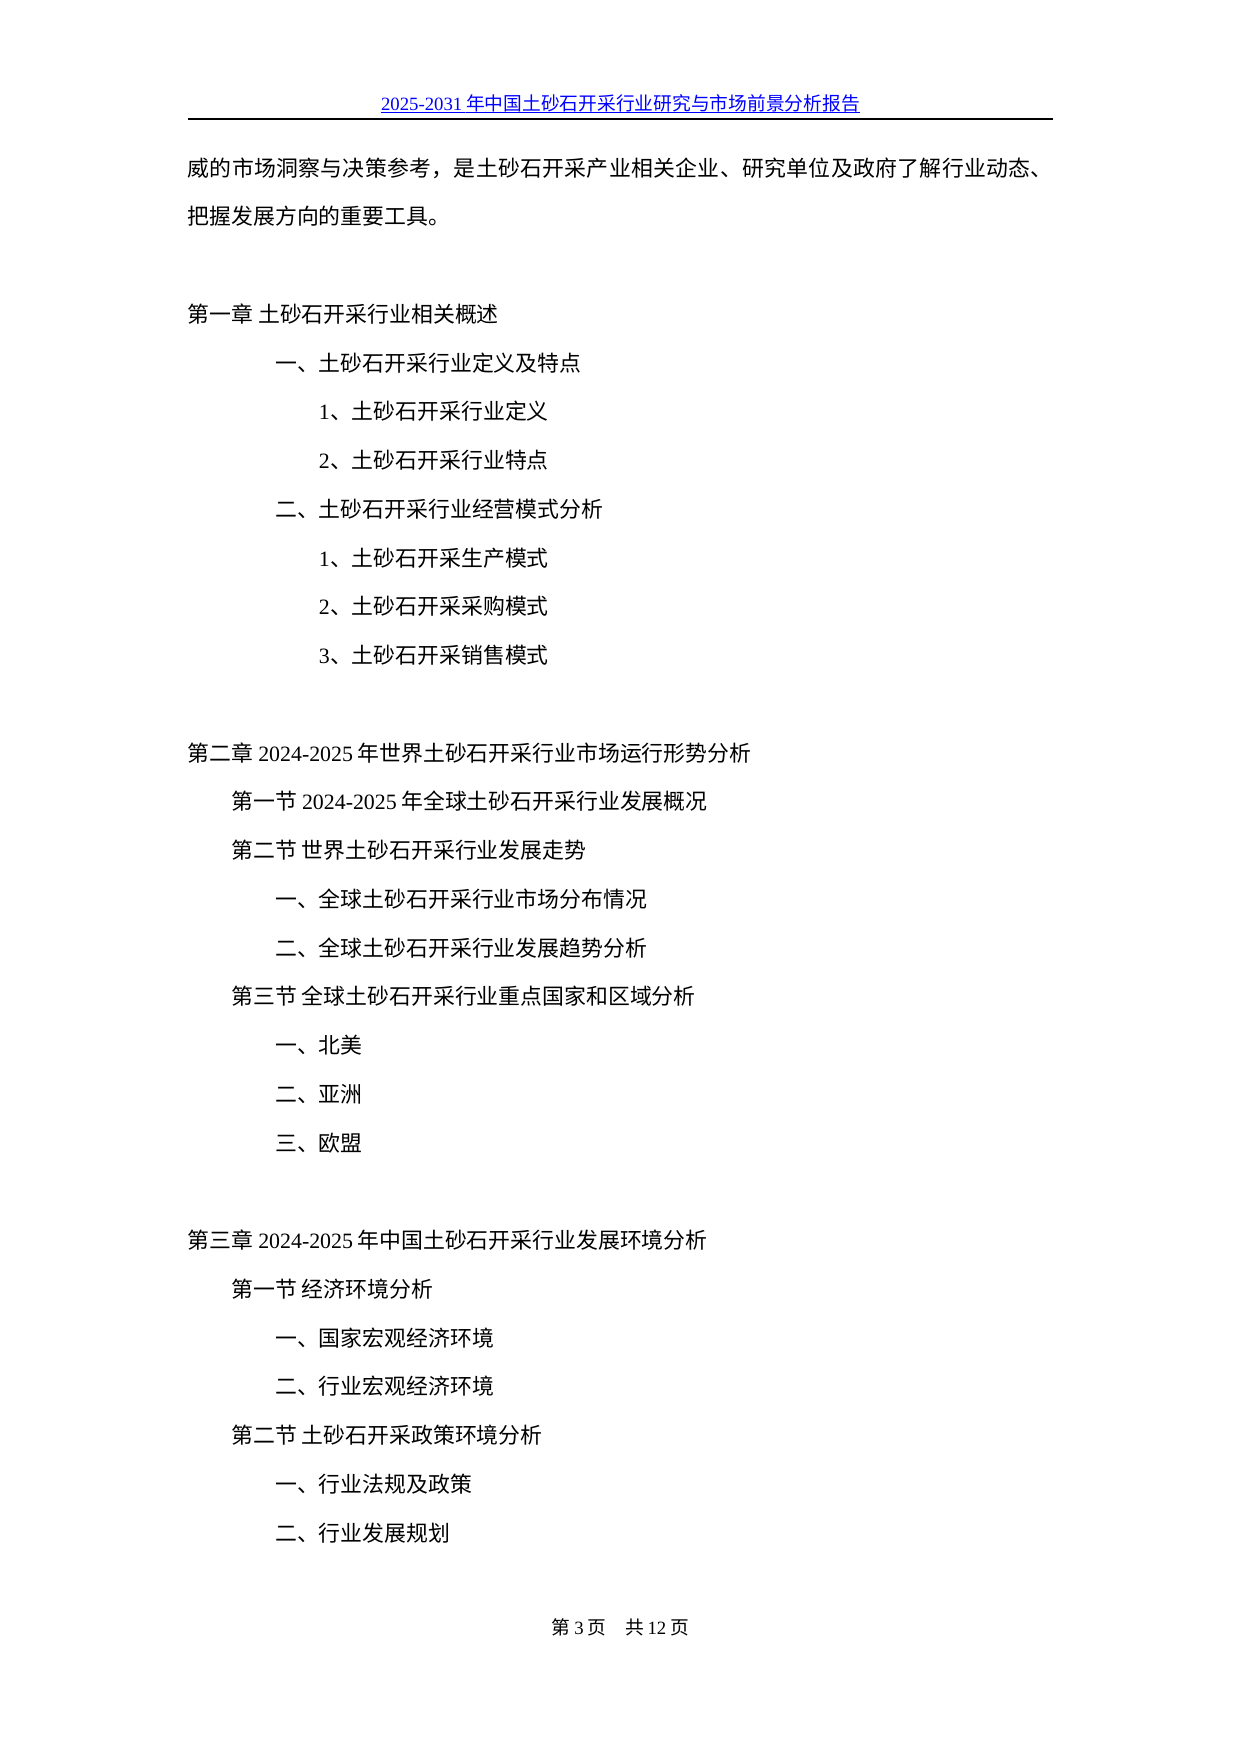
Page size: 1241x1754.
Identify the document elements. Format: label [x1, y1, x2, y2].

text [187, 150, 1053, 1548]
